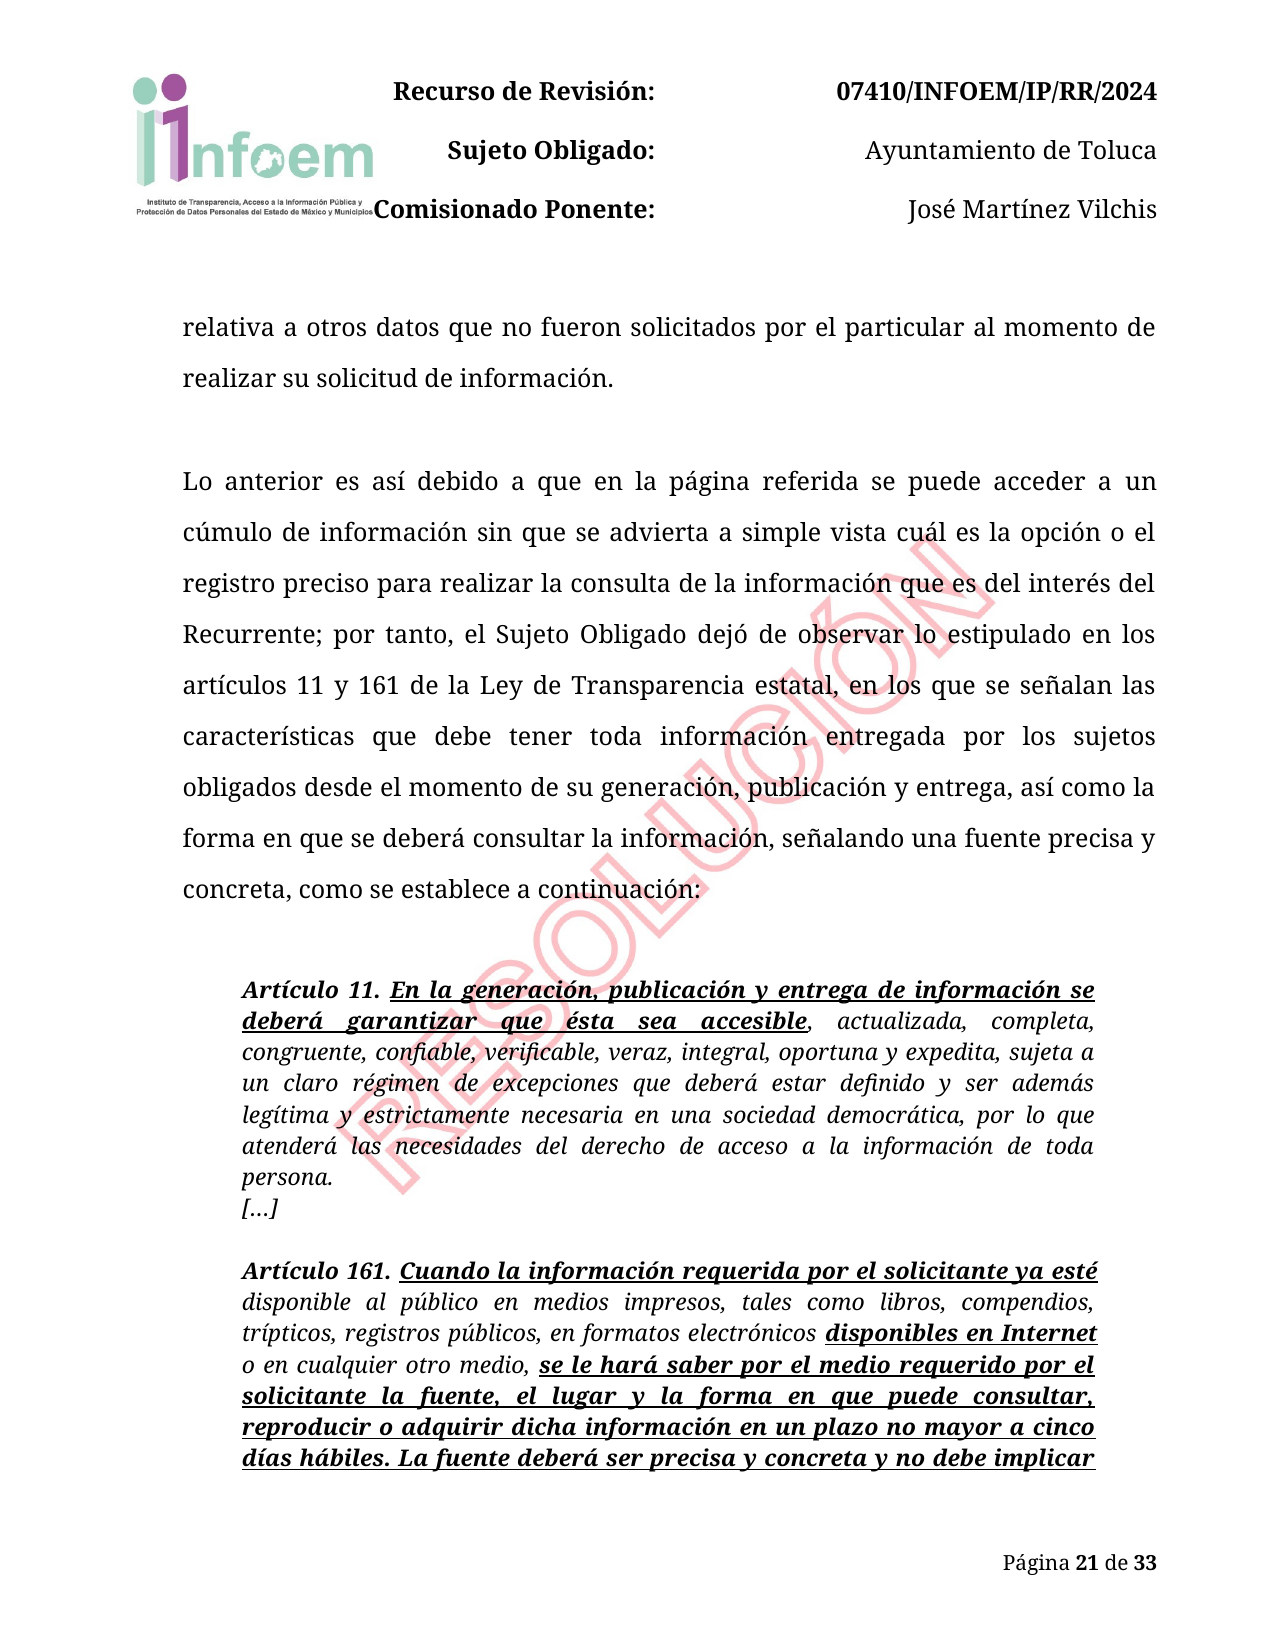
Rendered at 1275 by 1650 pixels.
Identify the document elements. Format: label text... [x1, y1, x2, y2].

picture [13, 13, 1275, 1650]
text […] [242, 1192, 1098, 1224]
text Lo anterior es así debido a que en la página referida se puede acceder a un cúmulo de información sin que se advierta a simple vista cuál es la opción o el registro preciso para realizar la consulta de la información que es del interés del Recurrente; por tanto, el Sujeto Obligado dejó de observar lo estipulado en los artículos 11 y 161 de la Ley de Transparencia estatal, en los que se señalan las características que debe tener toda información entregada por los sujetos obligados desde el momento de su generación, publicación y entrega, así como la forma en que se deberá consultar la información, señalando una fuente precisa y concreta, como se establece a continuación: [182, 463, 1157, 906]
text Artículo 11. En la generación, publicación y entrega de información se deberá garantizar que ésta sea accesible, actualizada, completa, congruente, confiable, verificable, veraz, integral, oportuna y expedita, sujeta a un claro régimen de excepciones que deberá estar definido y ser además legítima y estrictamente necesaria en una sociedad democrática, por lo que atenderá las necesidades del derecho de acceso a la información de toda persona. [242, 974, 1098, 1192]
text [182, 310, 1157, 395]
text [242, 1255, 1098, 1474]
